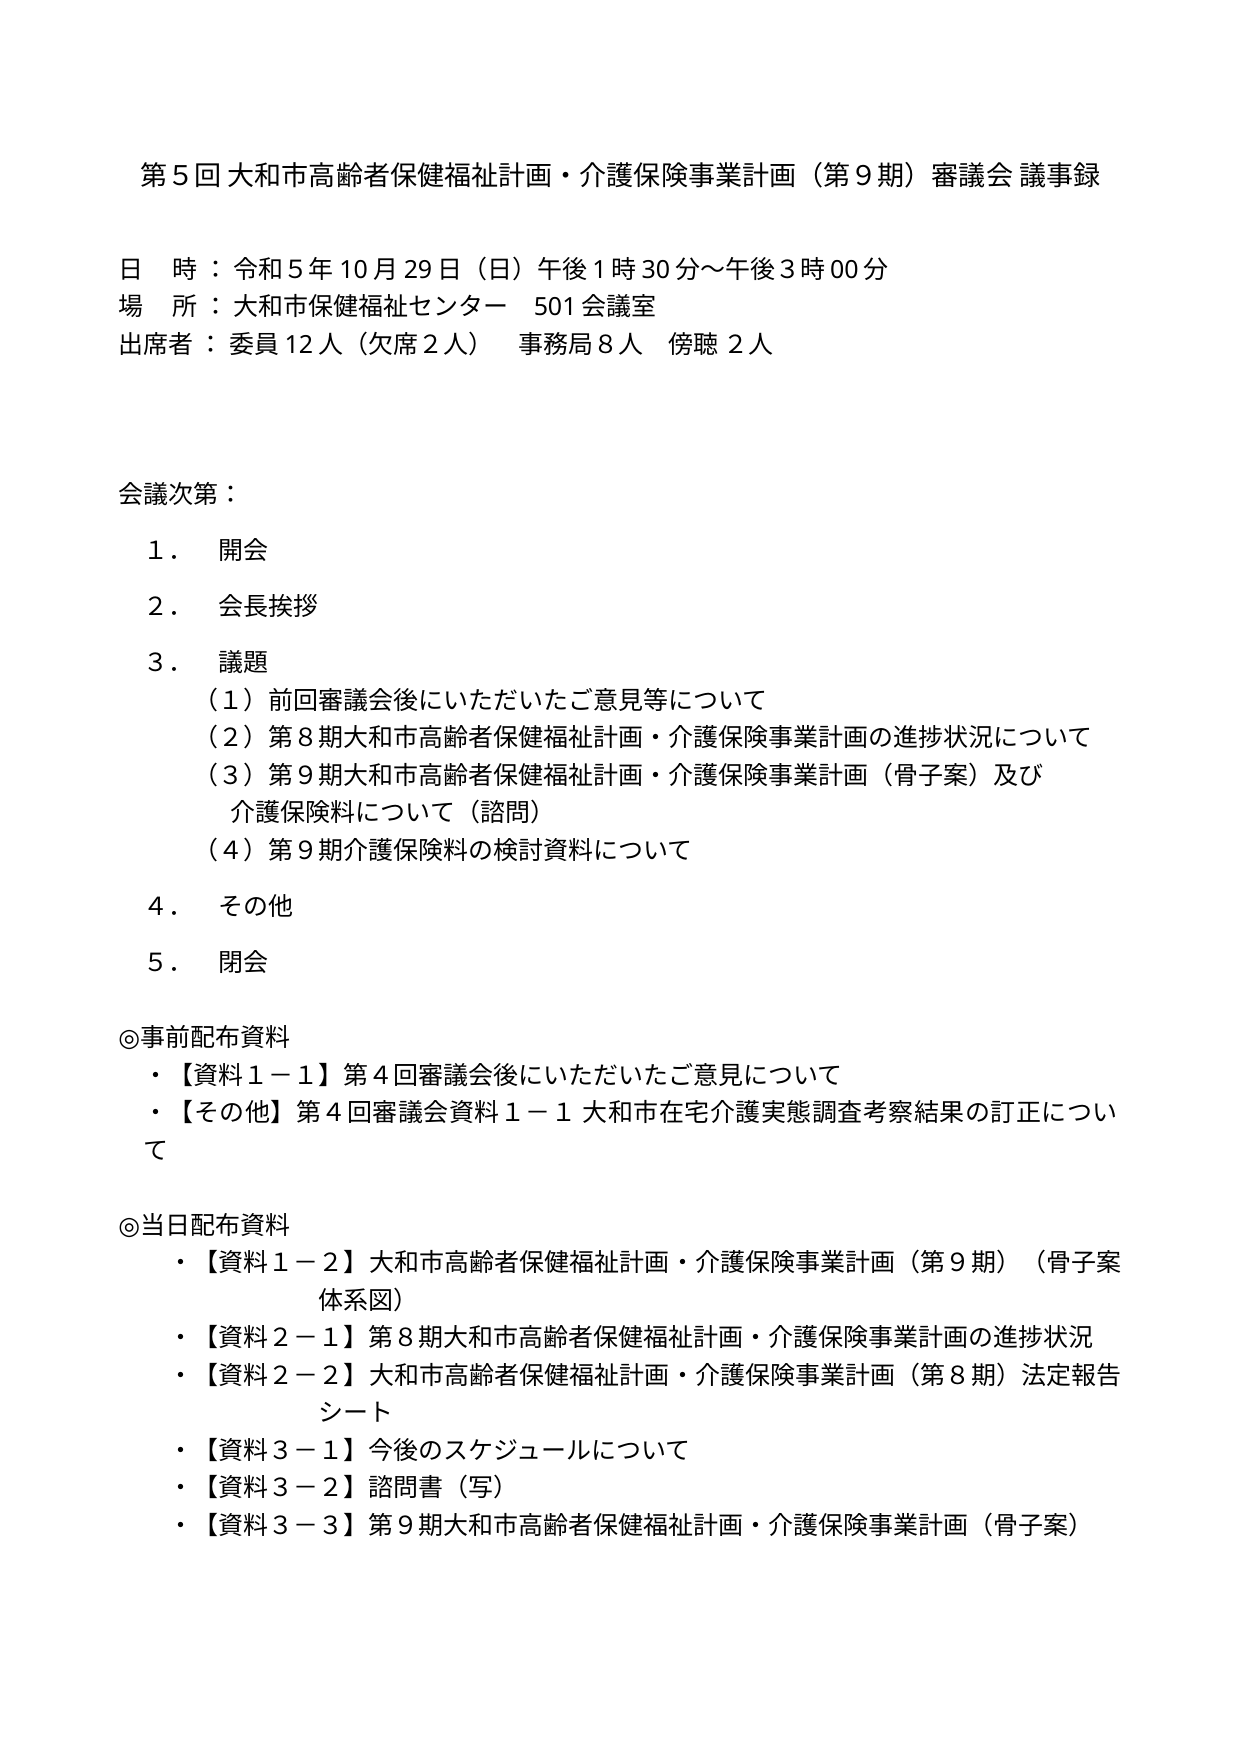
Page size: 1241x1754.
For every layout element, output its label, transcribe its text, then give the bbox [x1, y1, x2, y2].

text 会議次第： [118, 473, 1122, 511]
text １． 開会 [118, 530, 1122, 567]
text ・【資料３－１】今後のスケジュールについて [168, 1430, 1122, 1467]
text ・【資料１－１】第４回審議会後にいただいたご意見について [143, 1055, 1122, 1092]
text ２． 会長挨拶 [118, 586, 1122, 623]
text ・【資料１－２】大和市高齢者保健福祉計画・介護保険事業計画（第９期）（骨子案体系図） [168, 1242, 1122, 1317]
text ・【資料３－２】諮問書（写） [168, 1467, 1122, 1505]
text ◎当日配布資料 [118, 1205, 1122, 1242]
text 場 所 ： 大和市保健福祉センター 501会議室 [118, 286, 1122, 323]
text ◎事前配布資料 [118, 1017, 1122, 1055]
text 出席者 ： 委員12人（欠席２人） 事務局８人 傍聴 ２人 [118, 323, 1147, 361]
text 第５回 大和市高齢者保健福祉計画・介護保険事業計画（第９期）審議会 議事録 [118, 136, 1122, 211]
text ・【資料３－３】第９期大和市高齢者保健福祉計画・介護保険事業計画（骨子案） [168, 1505, 1122, 1542]
text 日 時 ： 令和５年 10月 29日（日）午後1時30分～午後３時00分 [118, 248, 1122, 286]
text （２）第８期大和市高齢者保健福祉計画・介護保険事業計画の進捗状況について [193, 717, 1122, 755]
text （３）第９期大和市高齢者保健福祉計画・介護保険事業計画（骨子案）及び [193, 755, 1122, 792]
text ・【その他】第４回審議会資料１－１ 大和市在宅介護実態調査考察結果の訂正について [143, 1092, 1122, 1167]
text ・【資料２－１】第８期大和市高齢者保健福祉計画・介護保険事業計画の進捗状況 [168, 1317, 1122, 1355]
text ・【資料２－２】大和市高齢者保健福祉計画・介護保険事業計画（第８期）法定報告シート [168, 1355, 1122, 1430]
text （１）前回審議会後にいただいたご意見等について [193, 680, 1122, 717]
text 介護保険料について（諮問） [193, 792, 1122, 830]
text （４）第９期介護保険料の検討資料について [193, 830, 1122, 867]
text ５． 閉会 [118, 942, 1122, 980]
text ３． 議題 [118, 642, 1122, 680]
text ４． その他 [118, 886, 1122, 923]
